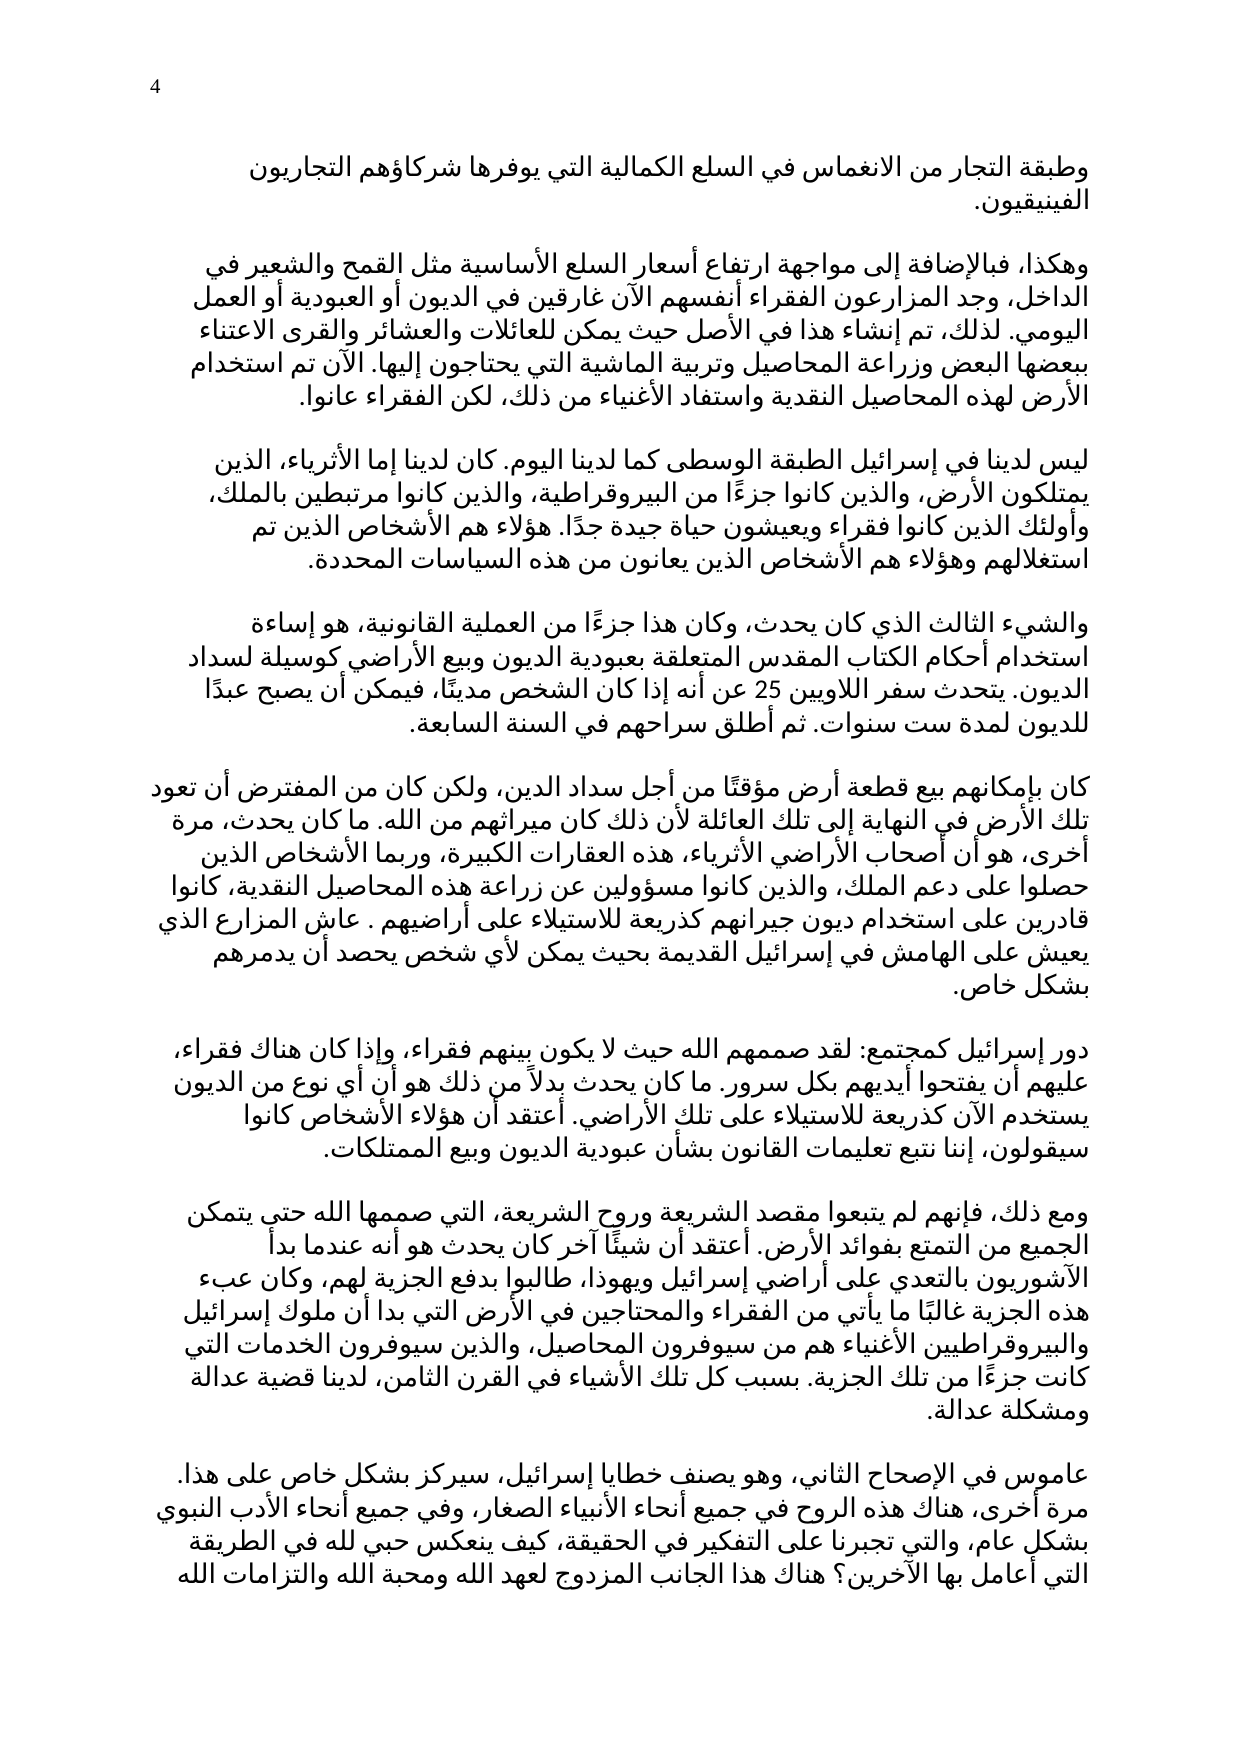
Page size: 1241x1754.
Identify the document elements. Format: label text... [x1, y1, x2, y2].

text ليس لدينا في إسرائيل الطبقة الوسطى كما لدينا اليوم. كان لدينا إما الأثرياء، الذين يمتلكون الأرض، والذين كانوا جزءًا من البيروقراطية، والذين كانوا مرتبطين بالملك، وأولئك الذين كانوا فقراء ويعيشون حياة جيدة جدًا. هؤلاء هم الأشخاص الذين تم استغلالهم وهؤلاء هم الأشخاص الذين يعانون من هذه السياسات المحددة. [150, 443, 1090, 576]
text ومع ذلك، فإنهم لم يتبعوا مقصد الشريعة وروح الشريعة، التي صممها الله حتى يتمكن الجميع من التمتع بفوائد الأرض. أعتقد أن شيئًا آخر كان يحدث هو أنه عندما بدأ الآشوريون بالتعدي على أراضي إسرائيل ويهوذا، طالبوا بدفع الجزية لهم، وكان عبء هذه الجزية غالبًا ما يأتي من الفقراء والمحتاجين في الأرض التي بدا أن ملوك إسرائيل والبيروقراطيين الأغنياء هم من سيوفرون المحاصيل، والذين سيوفرون الخدمات التي كانت جزءًا من تلك الجزية. بسبب كل تلك الأشياء في القرن الثامن، لدينا قضية عدالة ومشكلة عدالة. [150, 1195, 1090, 1427]
text دور إسرائيل كمجتمع: لقد صممهم الله حيث لا يكون بينهم فقراء، وإذا كان هناك فقراء، عليهم أن يفتحوا أيديهم بكل سرور. ما كان يحدث بدلاً من ذلك هو أن أي نوع من الديون يستخدم الآن كذريعة للاستيلاء على تلك الأراضي. أعتقد أن هؤلاء الأشخاص كانوا سيقولون، إننا نتبع تعليمات القانون بشأن عبودية الديون وبيع الممتلكات. [150, 1032, 1090, 1164]
text وهكذا، فبالإضافة إلى مواجهة ارتفاع أسعار السلع الأساسية مثل القمح والشعير في الداخل، وجد المزارعون الفقراء أنفسهم الآن غارقين في الديون أو العبودية أو العمل اليومي. لذلك، تم إنشاء هذا في الأصل حيث يمكن للعائلات والعشائر والقرى الاعتناء ببعضها البعض وزراعة المحاصيل وتربية الماشية التي يحتاجون إليها. الآن تم استخدام الأرض لهذه المحاصيل النقدية واستفاد الأغنياء من ذلك، لكن الفقراء عانوا. [150, 247, 1090, 412]
text كان بإمكانهم بيع قطعة أرض مؤقتًا من أجل سداد الدين، ولكن كان من المفترض أن تعود تلك الأرض في النهاية إلى تلك العائلة لأن ذلك كان ميراثهم من الله. ما كان يحدث، مرة أخرى، هو أن أصحاب الأراضي الأثرياء، هذه العقارات الكبيرة، وربما الأشخاص الذين حصلوا على دعم الملك، والذين كانوا مسؤولين عن زراعة هذه المحاصيل النقدية، كانوا قادرين على استخدام ديون جيرانهم كذريعة للاستيلاء على أراضيهم . عاش المزارع الذي يعيش على الهامش في إسرائيل القديمة بحيث يمكن لأي شخص يحصد أن يدمرهم بشكل خاص. [150, 770, 1090, 1001]
text والشيء الثالث الذي كان يحدث، وكان هذا جزءًا من العملية القانونية، هو إساءة استخدام أحكام الكتاب المقدس المتعلقة بعبودية الديون وبيع الأراضي كوسيلة لسداد الديون. يتحدث سفر اللاويين 25 عن أنه إذا كان الشخص مدينًا، فيمكن أن يصبح عبدًا للديون لمدة ست سنوات. ثم أطلق سراحهم في السنة السابعة. [150, 607, 1090, 739]
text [150, 150, 1090, 216]
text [150, 1458, 1090, 1590]
